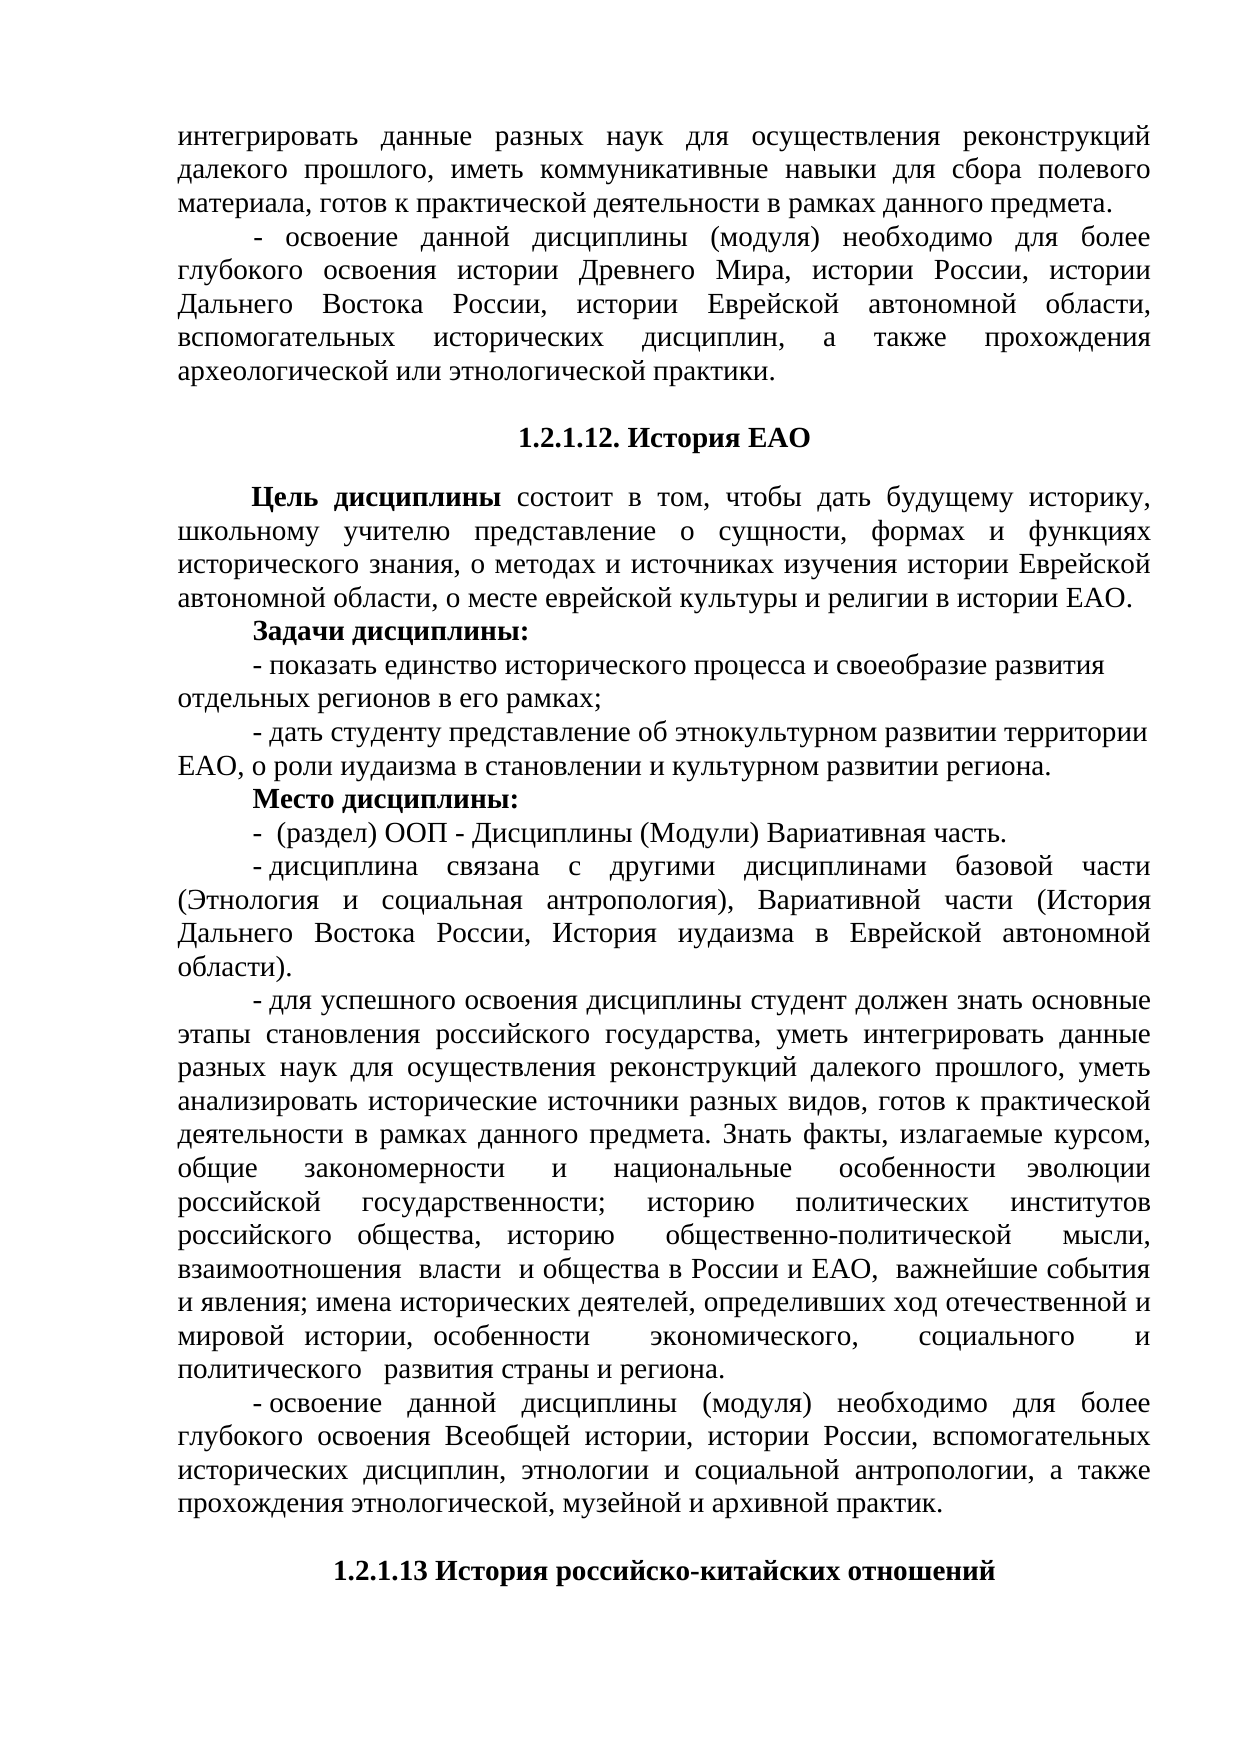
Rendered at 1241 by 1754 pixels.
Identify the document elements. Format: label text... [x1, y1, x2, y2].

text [177, 118, 1152, 219]
text 1.2.1.13 История российско-китайских отношений [177, 1553, 1152, 1586]
text - (раздел) ООП - Дисциплины (Модули) Вариативная часть. [177, 815, 1152, 848]
text - освоение данной дисциплины (модуля) необходимо для более глубокого освоения Всеобщей истории, истории России, вспомогательных исторических дисциплин, этнологии и социальной антропологии, а также прохождения этнологической, музейной и архивной практик. [177, 1385, 1152, 1519]
text - показать единство исторического процесса и своеобразие развития отдельных регионов в его рамках; [177, 647, 1152, 714]
text - для успешного освоения дисциплины студент должен знать основные этапы становления российского государства, уметь интегрировать данные разных наук для осуществления реконструкций далекого прошлого, уметь анализировать исторические источники разных видов, готов к практической деятельности в рамках данного предмета. Знать факты, излагаемые курсом, общие закономерности и национальные особенности эволюции российской государственности; историю политических институтов российского общества, историю общественно-политической мысли, взаимоотношения власти и общества в России и ЕАО, важнейшие события и явления; имена исторических деятелей, определивших ход отечественной и мировой истории, особенности экономического, социального и политического развития страны и региона. [177, 982, 1152, 1385]
text - дисциплина связана с другими дисциплинами базовой части (Этнология и социальная антропология), Вариативной части (История Дальнего Востока России, История иудаизма в Еврейской автономной области). [177, 848, 1152, 982]
text 1.2.1.12. История ЕАО [177, 420, 1152, 453]
text - дать студенту представление об этнокультурном развитии территории ЕАО, о роли иудаизма в становлении и культурном развитии региона. [177, 714, 1152, 781]
text Место дисциплины: [177, 781, 1152, 815]
text Цель дисциплины состоит в том, чтобы дать будущему историку, школьному учителю представление о сущности, формах и функциях исторического знания, о методах и источниках изучения истории Еврейской автономной области, о месте еврейской культуры и религии в истории ЕАО. [177, 479, 1152, 613]
text Задачи дисциплины: [177, 613, 1152, 647]
text - освоение данной дисциплины (модуля) необходимо для более глубокого освоения истории Древнего Мира, истории России, истории Дальнего Востока России, истории Еврейской автономной области, вспомогательных исторических дисциплин, а также прохождения археологической или этнологической практики. [177, 219, 1152, 386]
